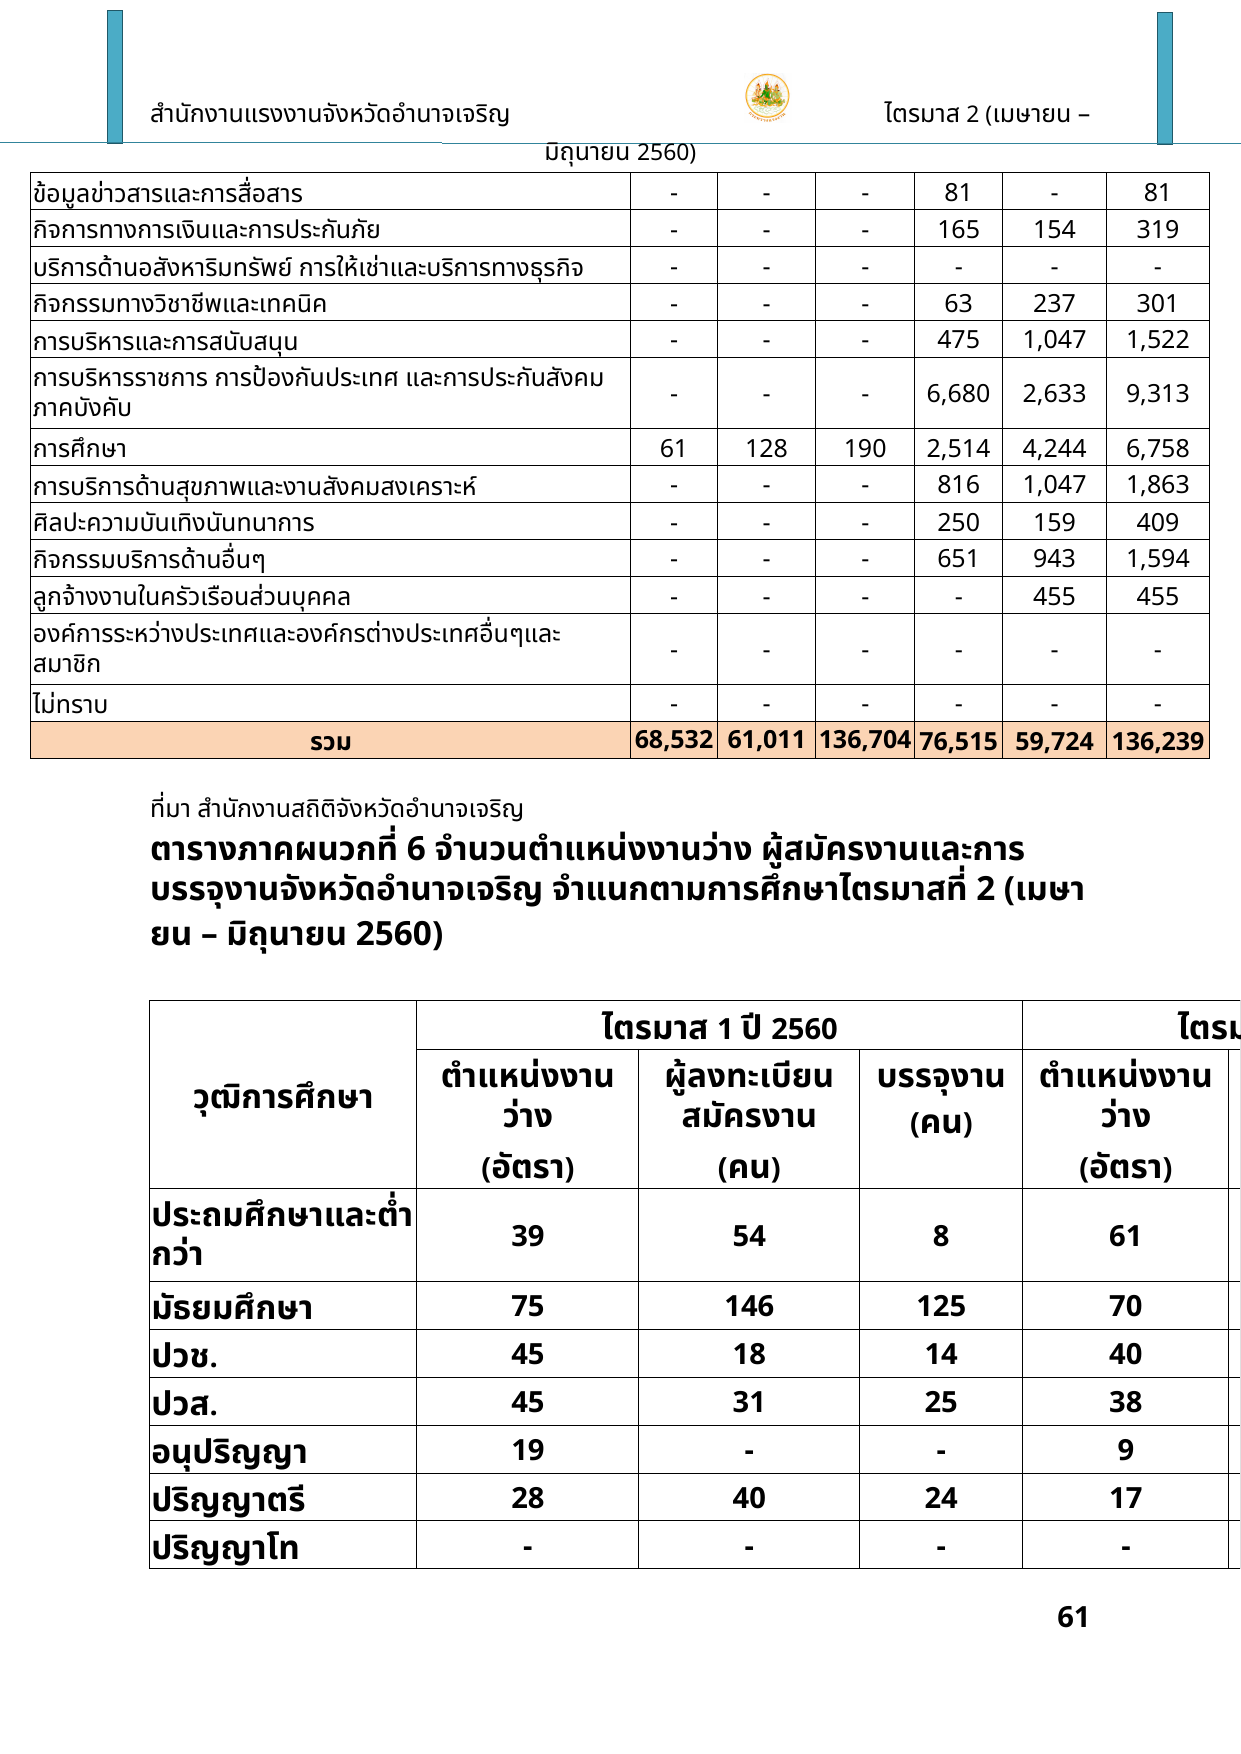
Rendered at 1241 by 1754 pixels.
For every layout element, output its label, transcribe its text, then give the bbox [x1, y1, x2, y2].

table_cell 159 [1003, 503, 1106, 539]
table_cell 455 [1107, 577, 1209, 613]
table_cell 2,633 [1003, 358, 1106, 428]
table_cell 4,244 [1003, 429, 1106, 465]
table_cell 25 [860, 1378, 1022, 1424]
table_cell 45 [417, 1378, 638, 1424]
table_cell ปริญญาตรี [150, 1474, 416, 1520]
table_cell 154 [1003, 210, 1106, 246]
table_cell 61 [631, 429, 717, 465]
table_cell 816 [915, 466, 1002, 502]
table_cell - [1107, 614, 1209, 684]
table_cell - [1003, 173, 1106, 209]
table_cell มัธยมศึกษา [150, 1282, 416, 1329]
table_cell 81 [1107, 173, 1209, 209]
table_cell 40 [1023, 1330, 1228, 1377]
table_cell 2,514 [915, 429, 1002, 465]
table_cell 1,047 [1003, 321, 1106, 357]
table_header วุฒิการศึกษา [150, 1001, 416, 1187]
table_cell - [631, 247, 717, 283]
table_cell 1,863 [1107, 466, 1209, 502]
table_cell - [631, 503, 717, 539]
table_cell - [816, 284, 914, 320]
table_cell 81 [915, 173, 1002, 209]
table_cell - [915, 685, 1002, 721]
table_cell ข้อมูลข่าวสารและการสื่อสาร [31, 173, 630, 209]
table_cell 128 [718, 429, 815, 465]
table_cell 68,532 [631, 722, 717, 758]
table_cell - [718, 321, 815, 357]
table_cell - [631, 321, 717, 357]
table_cell 190 [816, 429, 914, 465]
table_cell 1,047 [1003, 466, 1106, 502]
table_cell - [631, 577, 717, 613]
table_cell - [631, 284, 717, 320]
table_cell - [816, 358, 914, 428]
table_cell - [631, 358, 717, 428]
text ตารางภาคผนวกที่ 6 จำนวนตำแหน่งงานว่าง ผู้สมัครงานและการบรรจุงานจังหวัดอำนาจเจริญ จำแนกตามการศึกษาไตรมาสที่ 2 (เมษายน – มิถุนายน 2560) [150, 824, 1090, 961]
table_cell 9,313 [1107, 358, 1209, 428]
table_cell ตำแหน่งงานว่าง (อัตรา) [1023, 1050, 1228, 1187]
table_cell 38 [1023, 1378, 1228, 1424]
table_cell - [718, 540, 815, 576]
table_cell 61 [1023, 1189, 1228, 1281]
table_cell - [816, 321, 914, 357]
table_cell 943 [1003, 540, 1106, 576]
table_cell - [718, 614, 815, 684]
table_cell ประถมศึกษาและต่ำกว่า [150, 1189, 416, 1281]
table_cell 250 [915, 503, 1002, 539]
table_cell - [816, 614, 914, 684]
text ที่มา สำนักงานสถิติจังหวัดอำนาจเจริญ [150, 790, 1090, 824]
table_cell ปริญญาโท [150, 1521, 416, 1568]
table_cell - [631, 210, 717, 246]
table_cell 301 [1107, 284, 1209, 320]
table_cell 146 [639, 1282, 859, 1329]
table_cell รวม [31, 722, 630, 758]
table_cell - [816, 685, 914, 721]
table_cell - [718, 358, 815, 428]
table_cell - [631, 173, 717, 209]
table_cell 14 [860, 1330, 1022, 1377]
table_cell - [718, 210, 815, 246]
table_cell 136,239 [1107, 722, 1209, 758]
table_cell กิจกรรมบริการด้านอื่นๆ [31, 540, 630, 576]
table_cell - [915, 614, 1002, 684]
table_cell 63 [915, 284, 1002, 320]
table_cell - [816, 503, 914, 539]
table_cell 54 [639, 1189, 859, 1281]
table_cell กิจกรรมทางวิชาชีพและเทคนิค [31, 284, 630, 320]
table_cell - [1003, 247, 1106, 283]
table_cell - [1003, 614, 1106, 684]
table_cell ลูกจ้างงานในครัวเรือนส่วนบุคคล [31, 577, 630, 613]
table_cell 409 [1107, 503, 1209, 539]
table_cell ผู้ลงทะเบียนสมัครงาน (คน) [639, 1050, 859, 1187]
table_cell - [718, 685, 815, 721]
table_cell 76,515 [915, 722, 1002, 758]
table_cell - [718, 284, 815, 320]
table_cell 136,704 [816, 722, 914, 758]
picture [744, 73, 793, 123]
table_cell 6,758 [1107, 429, 1209, 465]
table_header ไตรมาส 2 ปี 2560 [1023, 1001, 1240, 1049]
table_cell 319 [1107, 210, 1209, 246]
table_cell 1,522 [1107, 321, 1209, 357]
table_cell - [631, 685, 717, 721]
table_cell ปวช. [150, 1330, 416, 1377]
table_cell 75 [417, 1282, 638, 1329]
table_cell กิจการทางการเงินและการประกันภัย [31, 210, 630, 246]
table_cell 9 [1023, 1426, 1228, 1472]
table_cell - [816, 210, 914, 246]
table_cell - [816, 247, 914, 283]
table_cell 8 [860, 1189, 1022, 1281]
table_cell การศึกษา [31, 429, 630, 465]
table_cell การบริหารและการสนับสนุน [31, 321, 630, 357]
table_cell - [816, 173, 914, 209]
table_cell 6,680 [915, 358, 1002, 428]
table_cell 1,594 [1107, 540, 1209, 576]
table_cell 475 [915, 321, 1002, 357]
table_cell 237 [1003, 284, 1106, 320]
table_cell 125 [860, 1282, 1022, 1329]
table_cell บริการด้านอสังหาริมทรัพย์ การให้เช่าและบริการทางธุรกิจ [31, 247, 630, 283]
table_cell - [915, 247, 1002, 283]
table_cell - [816, 466, 914, 502]
table_cell 651 [915, 540, 1002, 576]
table_cell บรรจุงาน (คน) [860, 1050, 1022, 1187]
table_cell 24 [860, 1474, 1022, 1520]
table_cell อนุปริญญา [150, 1426, 416, 1472]
table_cell - [718, 503, 815, 539]
table_cell - [816, 540, 914, 576]
table_cell ปวส. [150, 1378, 416, 1424]
table_cell - [631, 540, 717, 576]
table_cell การบริหารราชการ การป้องกันประเทศ และการประกันสังคมภาคบังคับ [31, 358, 630, 428]
table_cell 19 [417, 1426, 638, 1472]
table_cell - [860, 1521, 1022, 1568]
table_cell - [639, 1521, 859, 1568]
table_cell - [718, 577, 815, 613]
table_cell 18 [639, 1330, 859, 1377]
table_cell ตำแหน่งงานว่าง (อัตรา) [417, 1050, 638, 1187]
table_cell - [1107, 247, 1209, 283]
table_cell 455 [1003, 577, 1106, 613]
table_cell 40 [639, 1474, 859, 1520]
table_cell - [1023, 1521, 1228, 1568]
table_cell 31 [639, 1378, 859, 1424]
table_cell - [816, 577, 914, 613]
table_cell - [718, 247, 815, 283]
table_cell 17 [1023, 1474, 1228, 1520]
table_cell 165 [915, 210, 1002, 246]
table_cell - [631, 614, 717, 684]
table_cell 28 [417, 1474, 638, 1520]
table_cell - [639, 1426, 859, 1472]
table_cell - [631, 466, 717, 502]
table_cell ศิลปะความบันเทิงนันทนาการ [31, 503, 630, 539]
table_cell - [1107, 685, 1209, 721]
table_cell 70 [1023, 1282, 1228, 1329]
table_cell ไม่ทราบ [31, 685, 630, 721]
table_cell - [417, 1521, 638, 1568]
table_cell - [1003, 685, 1106, 721]
table_cell องค์การระหว่างประเทศและองค์กรต่างประเทศอื่นๆและสมาชิก [31, 614, 630, 684]
table_cell - [718, 466, 815, 502]
table_cell 45 [417, 1330, 638, 1377]
table_cell 59,724 [1003, 722, 1106, 758]
table_cell 61,011 [718, 722, 815, 758]
table_cell 39 [417, 1189, 638, 1281]
table_cell - [718, 173, 815, 209]
table_cell - [860, 1426, 1022, 1472]
table_cell การบริการด้านสุขภาพและงานสังคมสงเคราะห์ [31, 466, 630, 502]
table_cell - [915, 577, 1002, 613]
table_header ไตรมาส 1 ปี 2560 [417, 1001, 1022, 1049]
